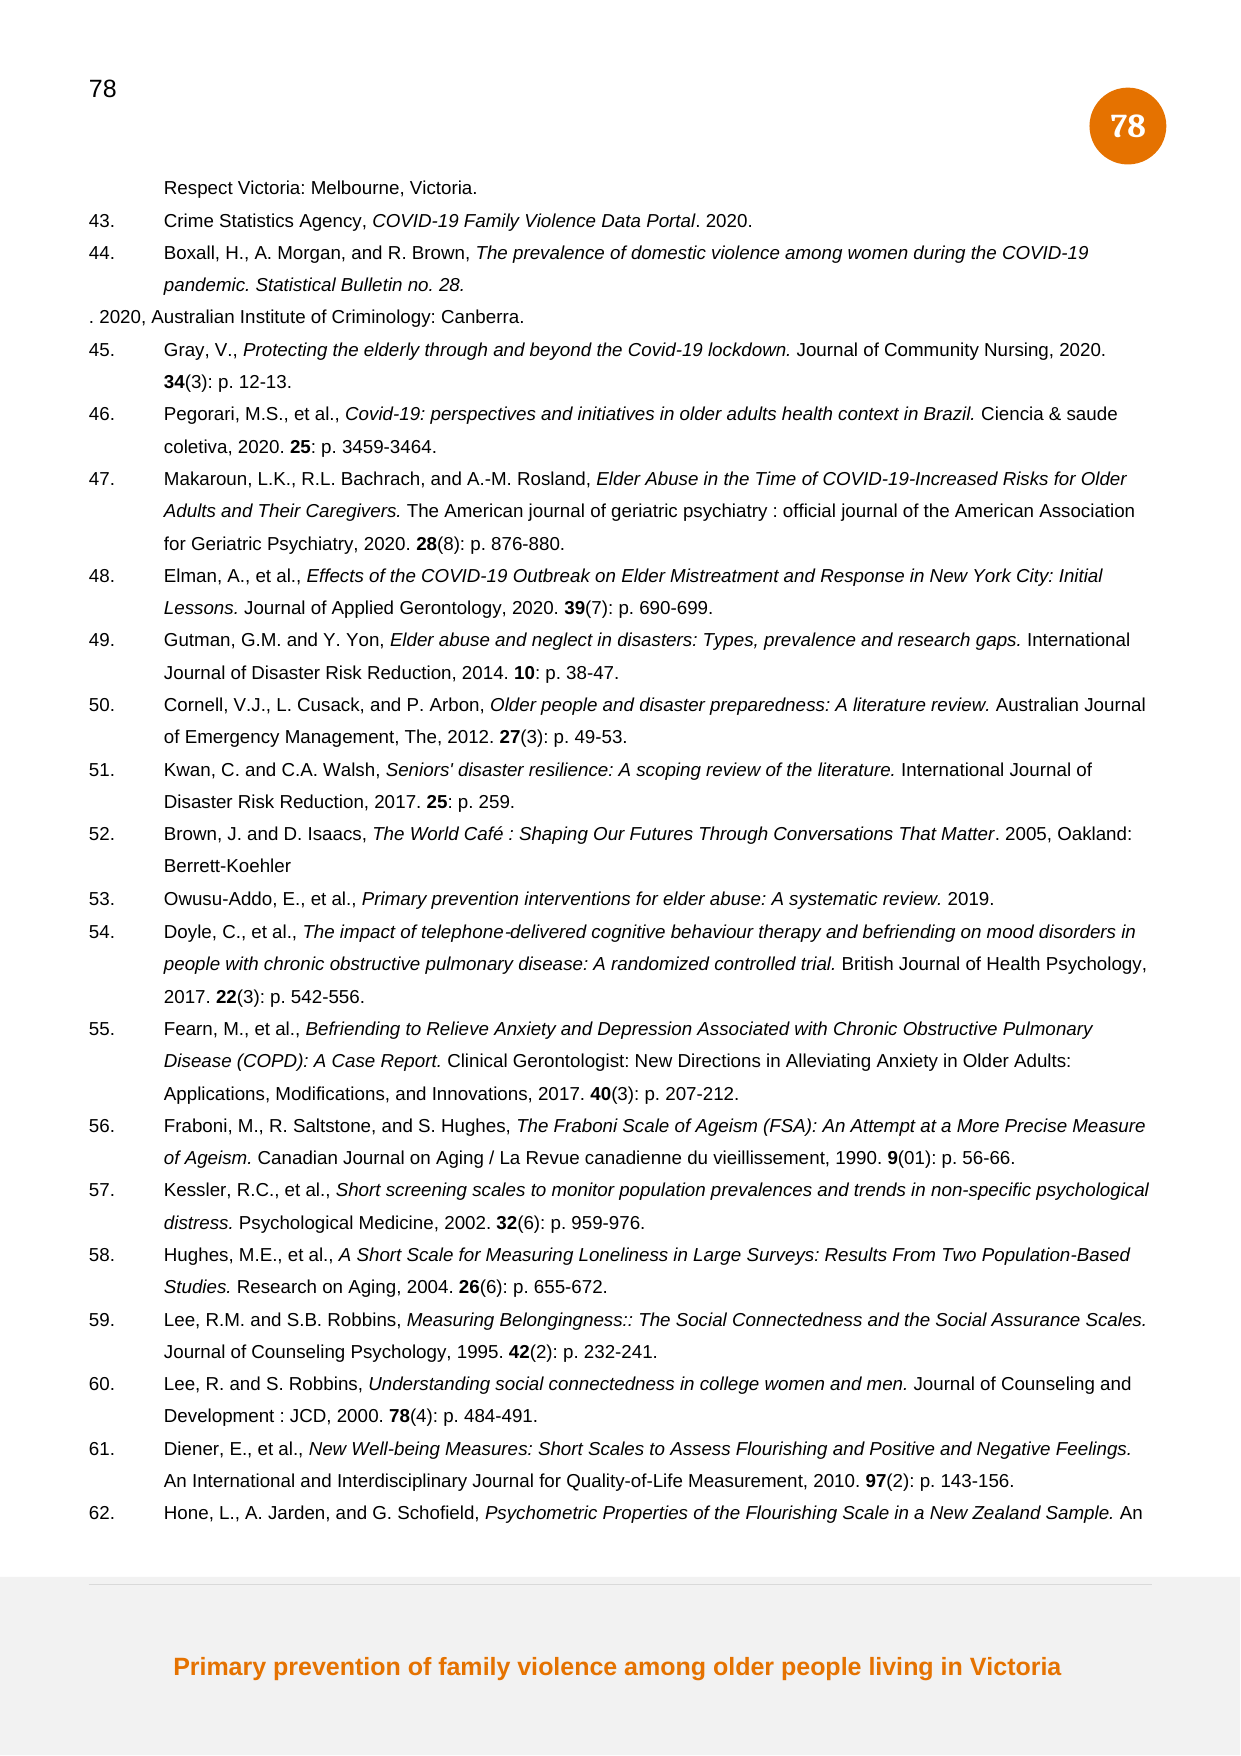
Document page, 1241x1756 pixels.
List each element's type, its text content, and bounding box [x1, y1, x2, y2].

text 49. Gutman, G.M. and Y. Yon, Elder abuse and neglect in disasters: Types, prevalence and research gaps. International Journal of Disaster Risk Reduction, 2014. 10: p. 38-47. [89, 629, 1152, 683]
text 46. Pegorari, M.S., et al., Covid-19: perspectives and initiatives in older adults health context in Brazil. Ciencia & saude coletiva, 2020. 25: p. 3459-3464. [89, 403, 1152, 457]
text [89, 177, 1152, 199]
text . 2020, Australian Institute of Criminology: Canberra. [89, 306, 1152, 328]
text 55. Fearn, M., et al., Befriending to Relieve Anxiety and Depression Associated with Chronic Obstructive Pulmonary Disease (COPD): A Case Report. Clinical Gerontologist: New Directions in Alleviating Anxiety in Older Adults: Applications, Modifications, and Innovations, 2017. 40(3): p. 207-212. [89, 1018, 1152, 1104]
text 52. Brown, J. and D. Isaacs, The World Café : Shaping Our Futures Through Conversations That Matter. 2005, Oakland: Berrett-Koehler [89, 823, 1152, 877]
text 45. Gray, V., Protecting the elderly through and beyond the Covid-19 lockdown. Journal of Community Nursing, 2020. 34(3): p. 12-13. [89, 339, 1152, 392]
text 50. Cornell, V.J., L. Cusack, and P. Arbon, Older people and disaster preparedness: A literature review. Australian Journal of Emergency Management, The, 2012. 27(3): p. 49-53. [89, 694, 1152, 748]
text 54. Doyle, C., et al., The impact of telephone‐delivered cognitive behaviour therapy and befriending on mood disorders in people with chronic obstructive pulmonary disease: A randomized controlled trial. British Journal of Health Psychology, 2017. 22(3): p. 542-556. [89, 920, 1152, 1007]
text 59. Lee, R.M. and S.B. Robbins, Measuring Belongingness:: The Social Connectedness and the Social Assurance Scales. Journal of Counseling Psychology, 1995. 42(2): p. 232-241. [89, 1308, 1152, 1362]
text 57. Kessler, R.C., et al., Short screening scales to monitor population prevalences and trends in non-specific psychological distress. Psychological Medicine, 2002. 32(6): p. 959-976. [89, 1179, 1152, 1233]
text 60. Lee, R. and S. Robbins, Understanding social connectedness in college women and men. Journal of Counseling and Development : JCD, 2000. 78(4): p. 484-491. [89, 1373, 1152, 1427]
text 48. Elman, A., et al., Effects of the COVID-19 Outbreak on Elder Mistreatment and Response in New York City: Initial Lessons. Journal of Applied Gerontology, 2020. 39(7): p. 690-699. [89, 565, 1152, 618]
text 53. Owusu-Addo, E., et al., Primary prevention interventions for elder abuse: A systematic review. 2019. [89, 888, 1152, 909]
text 51. Kwan, C. and C.A. Walsh, Seniors' disaster resilience: A scoping review of the literature. International Journal of Disaster Risk Reduction, 2017. 25: p. 259. [89, 758, 1152, 812]
text 61. Diener, E., et al., New Well-being Measures: Short Scales to Assess Flourishing and Positive and Negative Feelings. An International and Interdisciplinary Journal for Quality-of-Life Measurement, 2010. 97(2): p. 143-156. [89, 1438, 1152, 1491]
text 58. Hughes, M.E., et al., A Short Scale for Measuring Loneliness in Large Surveys: Results From Two Population-Based Studies. Research on Aging, 2004. 26(6): p. 655-672. [89, 1244, 1152, 1298]
text 56. Fraboni, M., R. Saltstone, and S. Hughes, The Fraboni Scale of Ageism (FSA): An Attempt at a More Precise Measure of Ageism. Canadian Journal on Aging / La Revue canadienne du vieillissement, 1990. 9(01): p. 56-66. [89, 1115, 1152, 1168]
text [89, 1502, 1152, 1524]
text 47. Makaroun, L.K., R.L. Bachrach, and A.-M. Rosland, Elder Abuse in the Time of COVID-19-Increased Risks for Older Adults and Their Caregivers. The American journal of geriatric psychiatry : official journal of the American Association for Geriatric Psychiatry, 2020. 28(8): p. 876-880. [89, 468, 1152, 554]
text 44. Boxall, H., A. Morgan, and R. Brown, The prevalence of domestic violence among women during the COVID-19 pandemic. Statistical Bulletin no. 28. [89, 242, 1152, 296]
text 43. Crime Statistics Agency, COVID-19 Family Violence Data Portal. 2020. [89, 209, 1152, 231]
